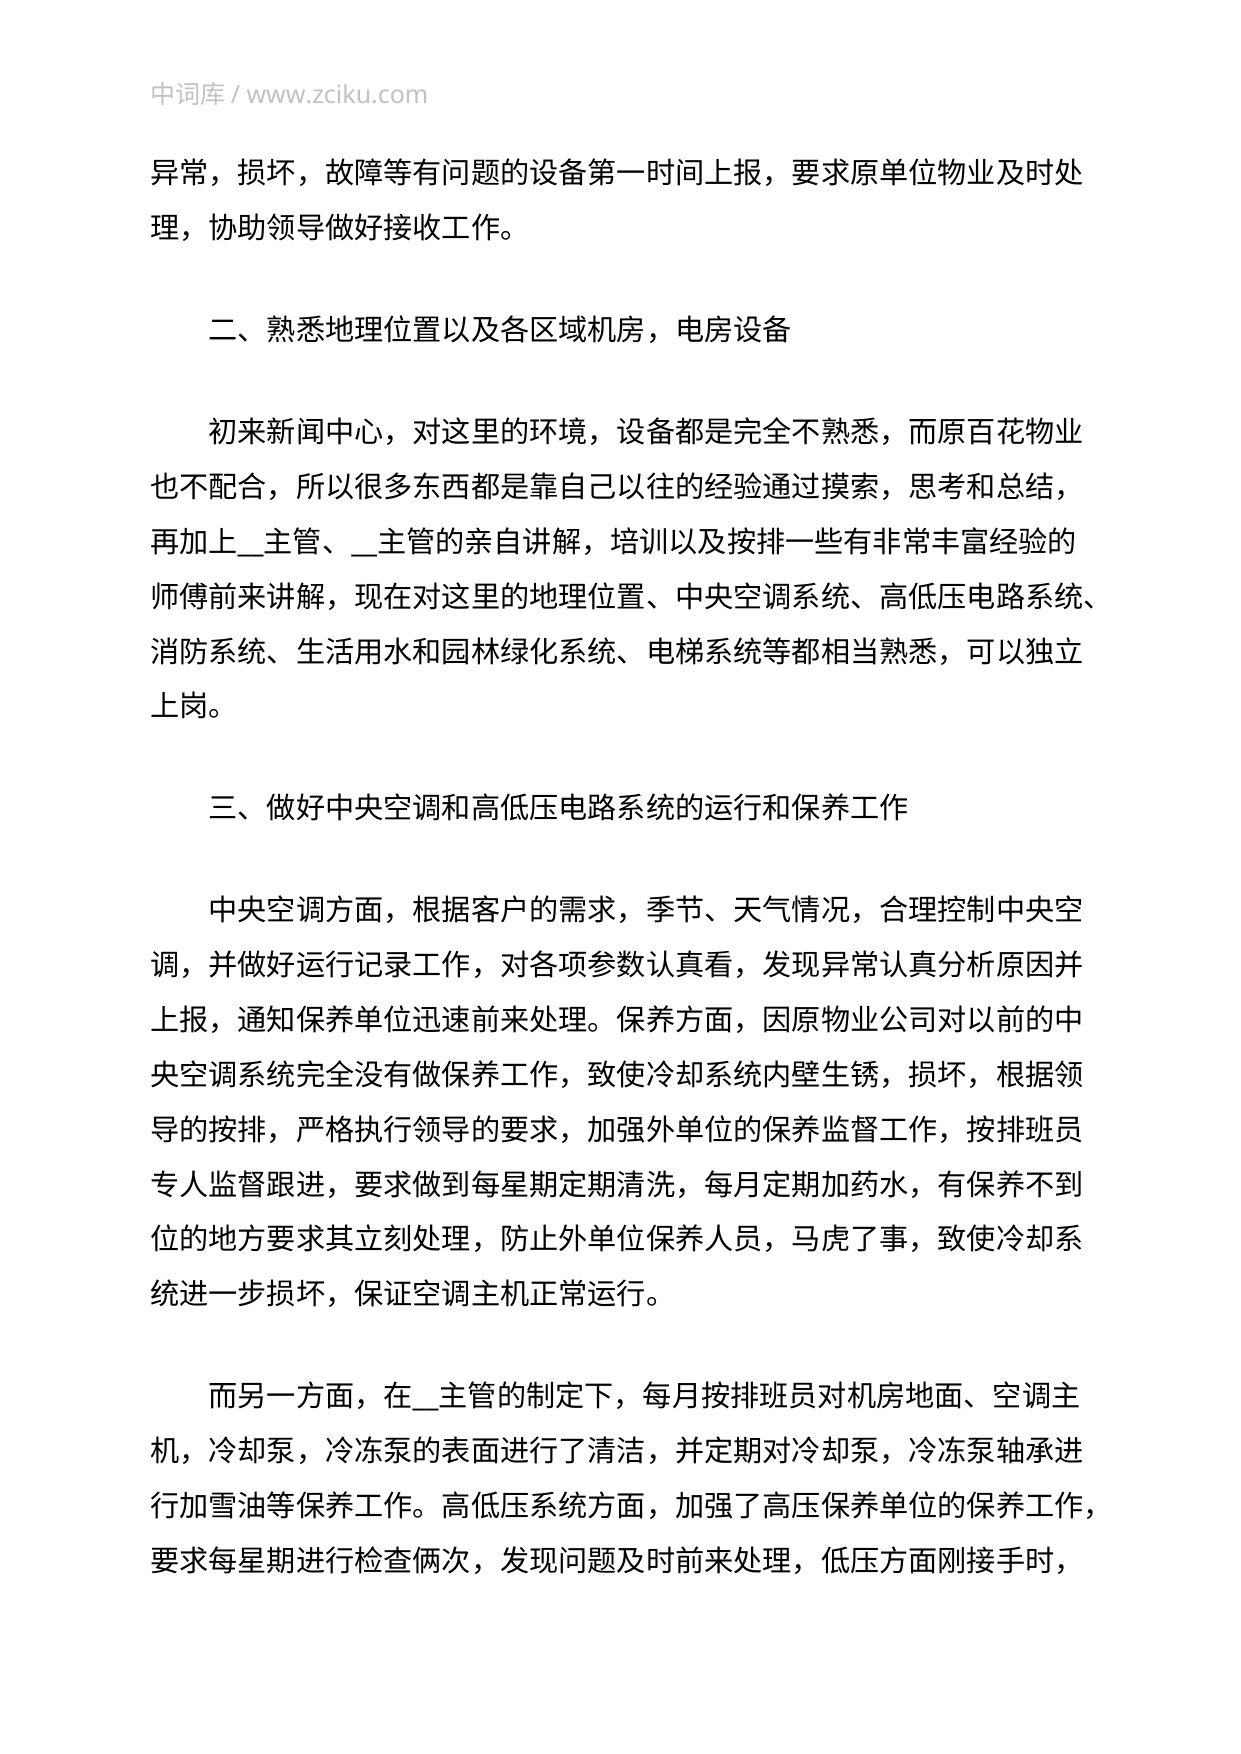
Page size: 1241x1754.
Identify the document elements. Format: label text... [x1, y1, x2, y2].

text 二、熟悉地理位置以及各区域机房，电房设备 [150, 307, 1090, 349]
text 初来新闻中心，对这里的环境，设备都是完全不熟悉，而原百花物业也不配合，所以很多东西都是靠自己以往的经验通过摸索，思考和总结，再加上__主管、__主管的亲自讲解，培训以及按排一些有非常丰富经验的师傅前来讲解，现在对这里的地理位置、中央空调系统、高低压电路系统、消防系统、生活用水和园林绿化系统、电梯系统等都相当熟悉，可以独立上岗。 [150, 408, 1090, 725]
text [150, 1373, 1090, 1580]
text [150, 150, 1090, 247]
text 三、做好中央空调和高低压电路系统的运行和保养工作 [150, 785, 1090, 827]
text 中央空调方面，根据客户的需求，季节、天气情况，合理控制中央空调，并做好运行记录工作，对各项参数认真看，发现异常认真分析原因并上报，通知保养单位迅速前来处理。保养方面，因原物业公司对以前的中央空调系统完全没有做保养工作，致使冷却系统内壁生锈，损坏，根据领导的按排，严格执行领导的要求，加强外单位的保养监督工作，按排班员专人监督跟进，要求做到每星期定期清洗，每月定期加药水，有保养不到位的地方要求其立刻处理，防止外单位保养人员，马虎了事，致使冷却系统进一步损坏，保证空调主机正常运行。 [150, 887, 1090, 1313]
